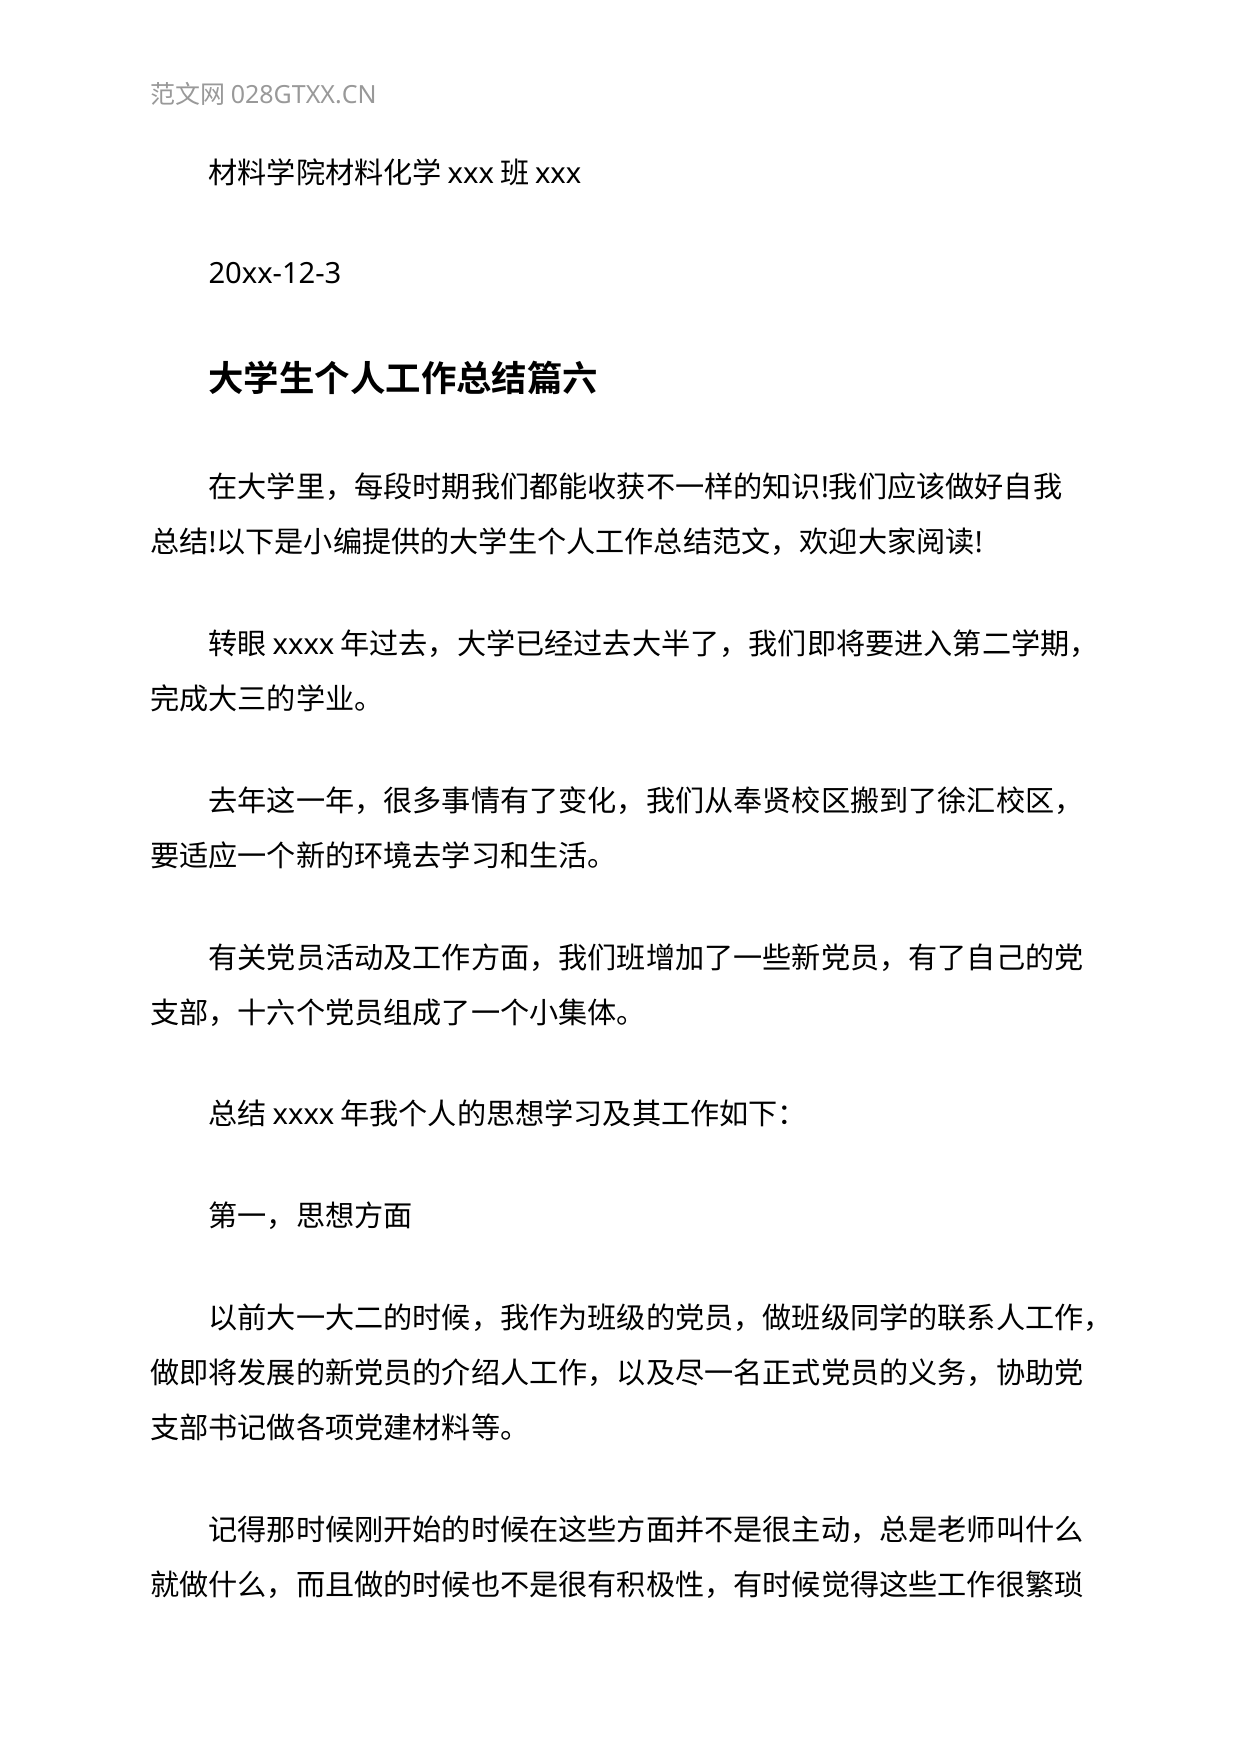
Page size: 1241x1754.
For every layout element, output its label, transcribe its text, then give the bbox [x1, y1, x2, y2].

text 大学生个人工作总结篇六 [150, 350, 1090, 402]
text 在大学里，每段时期我们都能收获不一样的知识!我们应该做好自我总结!以下是小编提供的大学生个人工作总结范文，欢迎大家阅读! [150, 464, 1090, 561]
text 材料学院材料化学xxx班xxx [150, 150, 1090, 192]
text 以前大一大二的时候，我作为班级的党员，做班级同学的联系人工作，做即将发展的新党员的介绍人工作，以及尽一名正式党员的义务，协助党支部书记做各项党建材料等。 [150, 1295, 1090, 1447]
text 有关党员活动及工作方面，我们班增加了一些新党员，有了自己的党支部，十六个党员组成了一个小集体。 [150, 934, 1090, 1031]
text 转眼xxxx年过去，大学已经过去大半了，我们即将要进入第二学期，完成大三的学业。 [150, 621, 1090, 718]
text 第一，思想方面 [150, 1193, 1090, 1235]
text 去年这一年，很多事情有了变化，我们从奉贤校区搬到了徐汇校区，要适应一个新的环境去学习和生活。 [150, 778, 1090, 875]
text 总结xxxx年我个人的思想学习及其工作如下： [150, 1091, 1090, 1133]
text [150, 1506, 1090, 1603]
text 20xx-12-3 [150, 252, 1090, 292]
